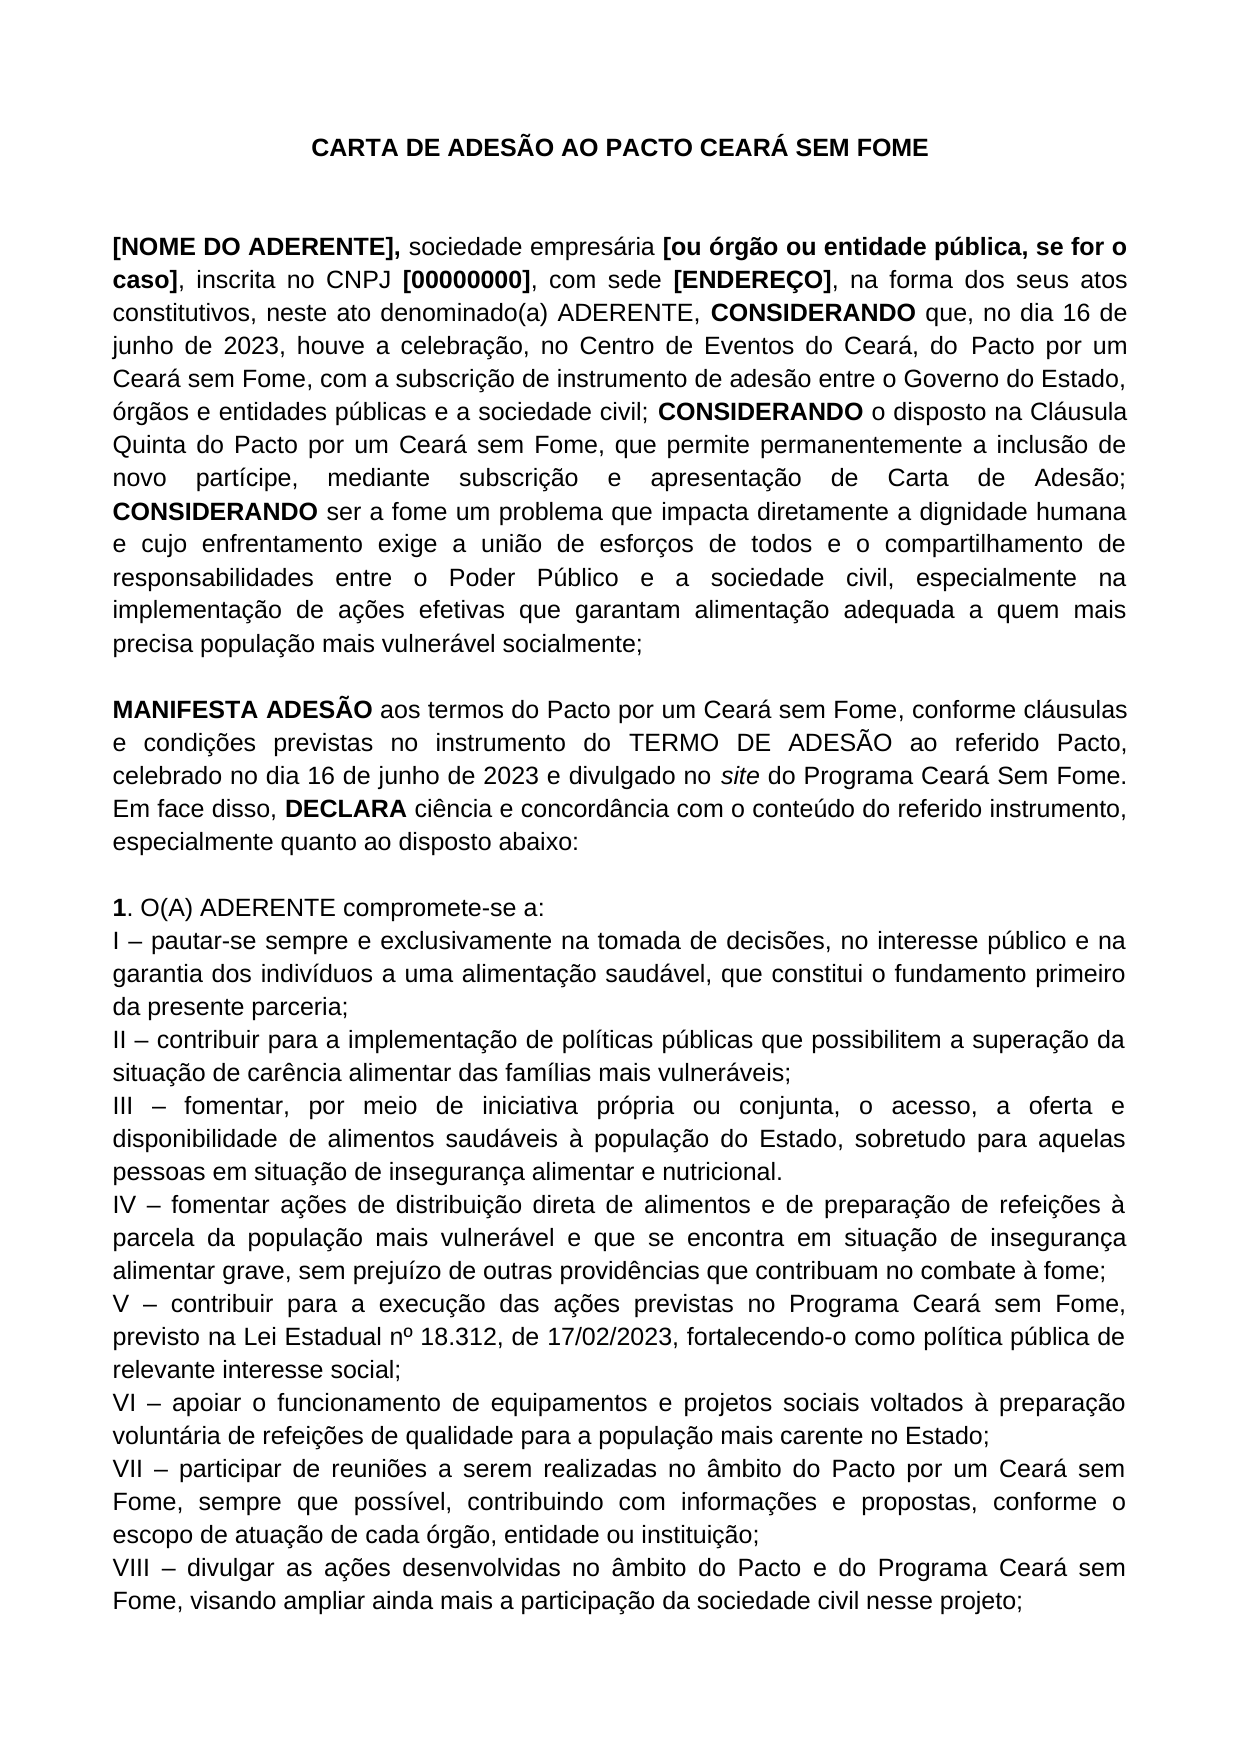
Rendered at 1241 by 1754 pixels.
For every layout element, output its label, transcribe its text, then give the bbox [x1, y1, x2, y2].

text V – contribuir para a execução das ações previstas no Programa Ceará sem Fome, previsto na Lei Estadual nº 18.312, de 17/02/2023, fortalecendo-o como política pública de relevante interesse social; [112, 1289, 1128, 1384]
text MANIFESTA ADESÃO aos termos do Pacto por um Ceará sem Fome, conforme cláusulas e condições previstas no instrumento do TERMO DE ADESÃO ao referido Pacto, celebrado no dia 16 de junho de 2023 e divulgado no site do Programa Ceará Sem Fome. Em face disso, DECLARA ciência e concordância com o conteúdo do referido instrumento, especialmente quanto ao disposto abaixo: [112, 694, 1128, 855]
text CARTA DE ADESÃO AO PACTO CEARÁ SEM FOME [112, 133, 1128, 162]
text 1. O(A) ADERENTE compromete-se a: [112, 893, 1128, 921]
text [NOME DO ADERENTE], sociedade empresária [ou órgão ou entidade pública, se for o caso], inscrita no CNPJ [00000000], com sede [ENDEREÇO], na forma dos seus atos constitutivos, neste ato denominado(a) ADERENTE, CONSIDERANDO que, no dia 16 de junho de 2023, houve a celebração, no Centro de Eventos do Ceará, do Pacto por um Ceará sem Fome, com a subscrição de instrumento de adesão entre o Governo do Estado, órgãos e entidades públicas e a sociedade civil; CONSIDERANDO o disposto na Cláusula Quinta do Pacto por um Ceará sem Fome, que permite permanentemente a inclusão de novo partícipe, mediante subscrição e apresentação de Carta de Adesão; CONSIDERANDO ser a fome um problema que impacta diretamente a dignidade humana e cujo enfrentamento exige a união de esforços de todos e o compartilhamento de responsabilidades entre o Poder Público e a sociedade civil, especialmente na implementação de ações efetivas que garantam alimentação adequada a quem mais precisa população mais vulnerável socialmente; [112, 232, 1128, 657]
text III – fomentar, por meio de iniciativa própria ou conjunta, o acesso, a oferta e disponibilidade de alimentos saudáveis à população do Estado, sobretudo para aquelas pessoas em situação de insegurança alimentar e nutricional. [112, 1091, 1128, 1186]
text VII – participar de reuniões a serem realizadas no âmbito do Pacto por um Ceará sem Fome, sempre que possível, contribuindo com informações e propostas, conforme o escopo de atuação de cada órgão, entidade ou instituição; [112, 1454, 1128, 1549]
text VIII – divulgar as ações desenvolvidas no âmbito do Pacto e do Programa Ceará sem Fome, visando ampliar ainda mais a participação da sociedade civil nesse projeto; [112, 1553, 1128, 1615]
text II – contribuir para a implementação de políticas públicas que possibilitem a superação da situação de carência alimentar das famílias mais vulneráveis; [112, 1025, 1128, 1087]
text VI – apoiar o funcionamento de equipamentos e projetos sociais voltados à preparação voluntária de refeições de qualidade para a população mais carente no Estado; [112, 1388, 1128, 1450]
text IV – fomentar ações de distribuição direta de alimentos e de preparação de refeições à parcela da população mais vulnerável e que se encontra em situação de insegurança alimentar grave, sem prejuízo de outras providências que contribuam no combate à fome; [112, 1190, 1128, 1285]
text I – pautar-se sempre e exclusivamente na tomada de decisões, no interesse público e na garantia dos indivíduos a uma alimentação saudável, que constitui o fundamento primeiro da presente parceria; [112, 926, 1128, 1021]
